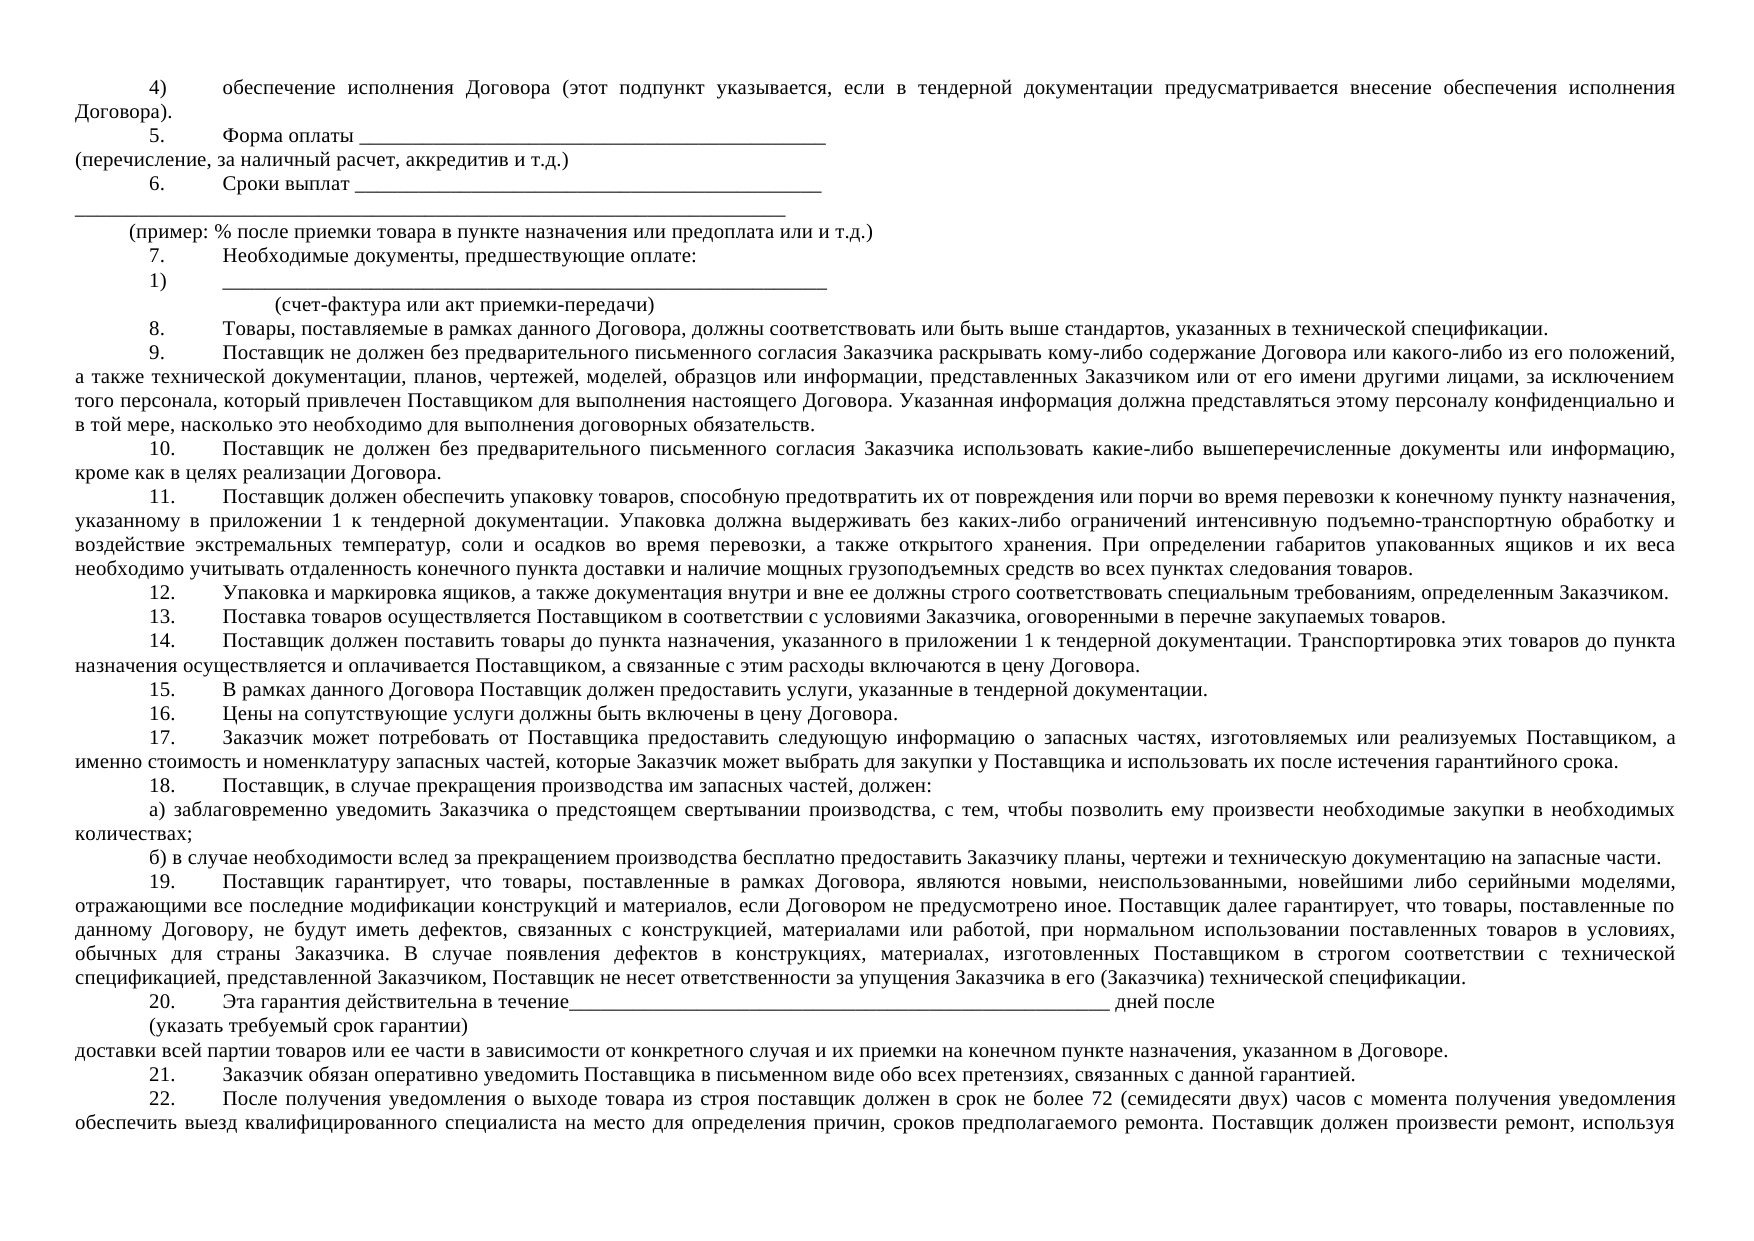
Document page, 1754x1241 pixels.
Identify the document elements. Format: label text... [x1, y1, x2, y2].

list Поставщик, в случае прекращения производства им запасных частей, должен: [75, 773, 1679, 797]
list Форма оплаты ____________________________________________ [75, 123, 1679, 147]
list обеспечение исполнения Договора (этот подпункт указывается, если в тендерной документации предусматривается внесение обеспечения исполнения Договора). [75, 75, 1679, 123]
list Поставщик должен поставить товары до пункта назначения, указанного в приложении 1 к тендерной документации. Транспортировка этих товаров до пункта назначения осуществляется и оплачивается Поставщиком, а связанные с этим расходы включаются в цену Договора. [75, 628, 1679, 677]
text (перечисление, за наличный расчет, аккредитив и т.д.) [75, 147, 1679, 171]
list Поставка товаров осуществляется Поставщиком в соответствии с условиями Заказчика, оговоренными в перечне закупаемых товаров. [75, 604, 1679, 628]
text а) заблаговременно уведомить Заказчика о предстоящем свертывании производства, с тем, чтобы позволить ему произвести необходимые закупки в необходимых количествах; [75, 797, 1679, 845]
list Заказчик может потребовать от Поставщика предоставить следующую информацию о запасных частях, изготовляемых или реализуемых Поставщиком, а именно стоимость и номенклатуру запасных частей, которые Заказчик может выбрать для закупки у Поставщика и использовать их после истечения гарантийного срока. [75, 725, 1679, 773]
list Упаковка и маркировка ящиков, а также документация внутри и вне ее должны строго соответствовать специальным требованиям, определенным Заказчиком. [75, 580, 1679, 604]
list Поставщик гарантирует, что товары, поставленные в рамках Договора, являются новыми, неиспользованными, новейшими либо серийными моделями, отражающими все последние модификации конструкций и материалов, если Договором не предусмотрено иное. Поставщик далее гарантирует, что товары, поставленные по данному Договору, не будут иметь дефектов, связанных с конструкцией, материалами или работой, при нормальном использовании поставленных товаров в условиях, обычных для страны Заказчика. В случае появления дефектов в конструкциях, материалах, изготовленных Поставщиком в строгом соответствии с технической спецификацией, представленной Заказчиком, Поставщик не несет ответственности за упущения Заказчика в его (Заказчика) технической спецификации. [75, 869, 1679, 989]
list _________________________________________________________ [75, 267, 1679, 292]
list Цены на сопутствующие услуги должны быть включены в цену Договора. [75, 701, 1679, 725]
list Эта гарантия действительна в течение___________________________________________________ дней после [75, 989, 1679, 1013]
list Поставщик должен обеспечить упаковку товаров, способную предотвратить их от повреждения или порчи во время перевозки к конечному пункту назначения, указанному в приложении 1 к тендерной документации. Упаковка должна выдерживать без каких-либо ограничений интенсивную подъемно-транспортную обработку и воздействие экстремальных температур, соли и осадков во время перевозки, а также открытого хранения. При определении габаритов упакованных ящиков и их веса необходимо учитывать отдаленность конечного пункта доставки и наличие мощных грузоподъемных средств во всех пунктах следования товаров. [75, 484, 1679, 580]
text ___________________________________________________________________ [75, 195, 1679, 219]
text б) в случае необходимости вслед за прекращением производства бесплатно предоставить Заказчику планы, чертежи и техническую документацию на запасные части. [75, 845, 1679, 869]
list Сроки выплат ____________________________________________ [75, 171, 1679, 195]
list В рамках данного Договора Поставщик должен предоставить услуги, указанные в тендерной документации. [75, 677, 1679, 701]
list Поставщик не должен без предварительного письменного согласия Заказчика использовать какие-либо вышеперечисленные документы или информацию, кроме как в целях реализации Договора. [75, 436, 1679, 484]
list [75, 1086, 1679, 1134]
list Товары, поставляемые в рамках данного Договора, должны соответствовать или быть выше стандартов, указанных в технической спецификации. [75, 316, 1679, 340]
text (указать требуемый срок гарантии) [149, 1013, 1679, 1037]
text доставки всей партии товаров или ее части в зависимости от конкретного случая и их приемки на конечном пункте назначения, указанном в Договоре. [75, 1037, 1679, 1062]
list Необходимые документы, предшествующие оплате: [75, 243, 1679, 267]
list Поставщик не должен без предварительного письменного согласия Заказчика раскрывать кому-либо содержание Договора или какого-либо из его положений, а также технической документации, планов, чертежей, моделей, образцов или информации, представленных Заказчиком или от его имени другими лицами, за исключением того персонала, который привлечен Поставщиком для выполнения настоящего Договора. Указанная информация должна представляться этому персоналу конфиденциально и в той мере, насколько это необходимо для выполнения договорных обязательств. [75, 340, 1679, 436]
text (пример: % после приемки товара в пункте назначения или предоплата или и т.д.) [75, 219, 1679, 243]
text (счет-фактура или акт приемки-передачи) [75, 292, 1679, 316]
list Заказчик обязан оперативно уведомить Поставщика в письменном виде обо всех претензиях, связанных с данной гарантией. [75, 1062, 1679, 1086]
